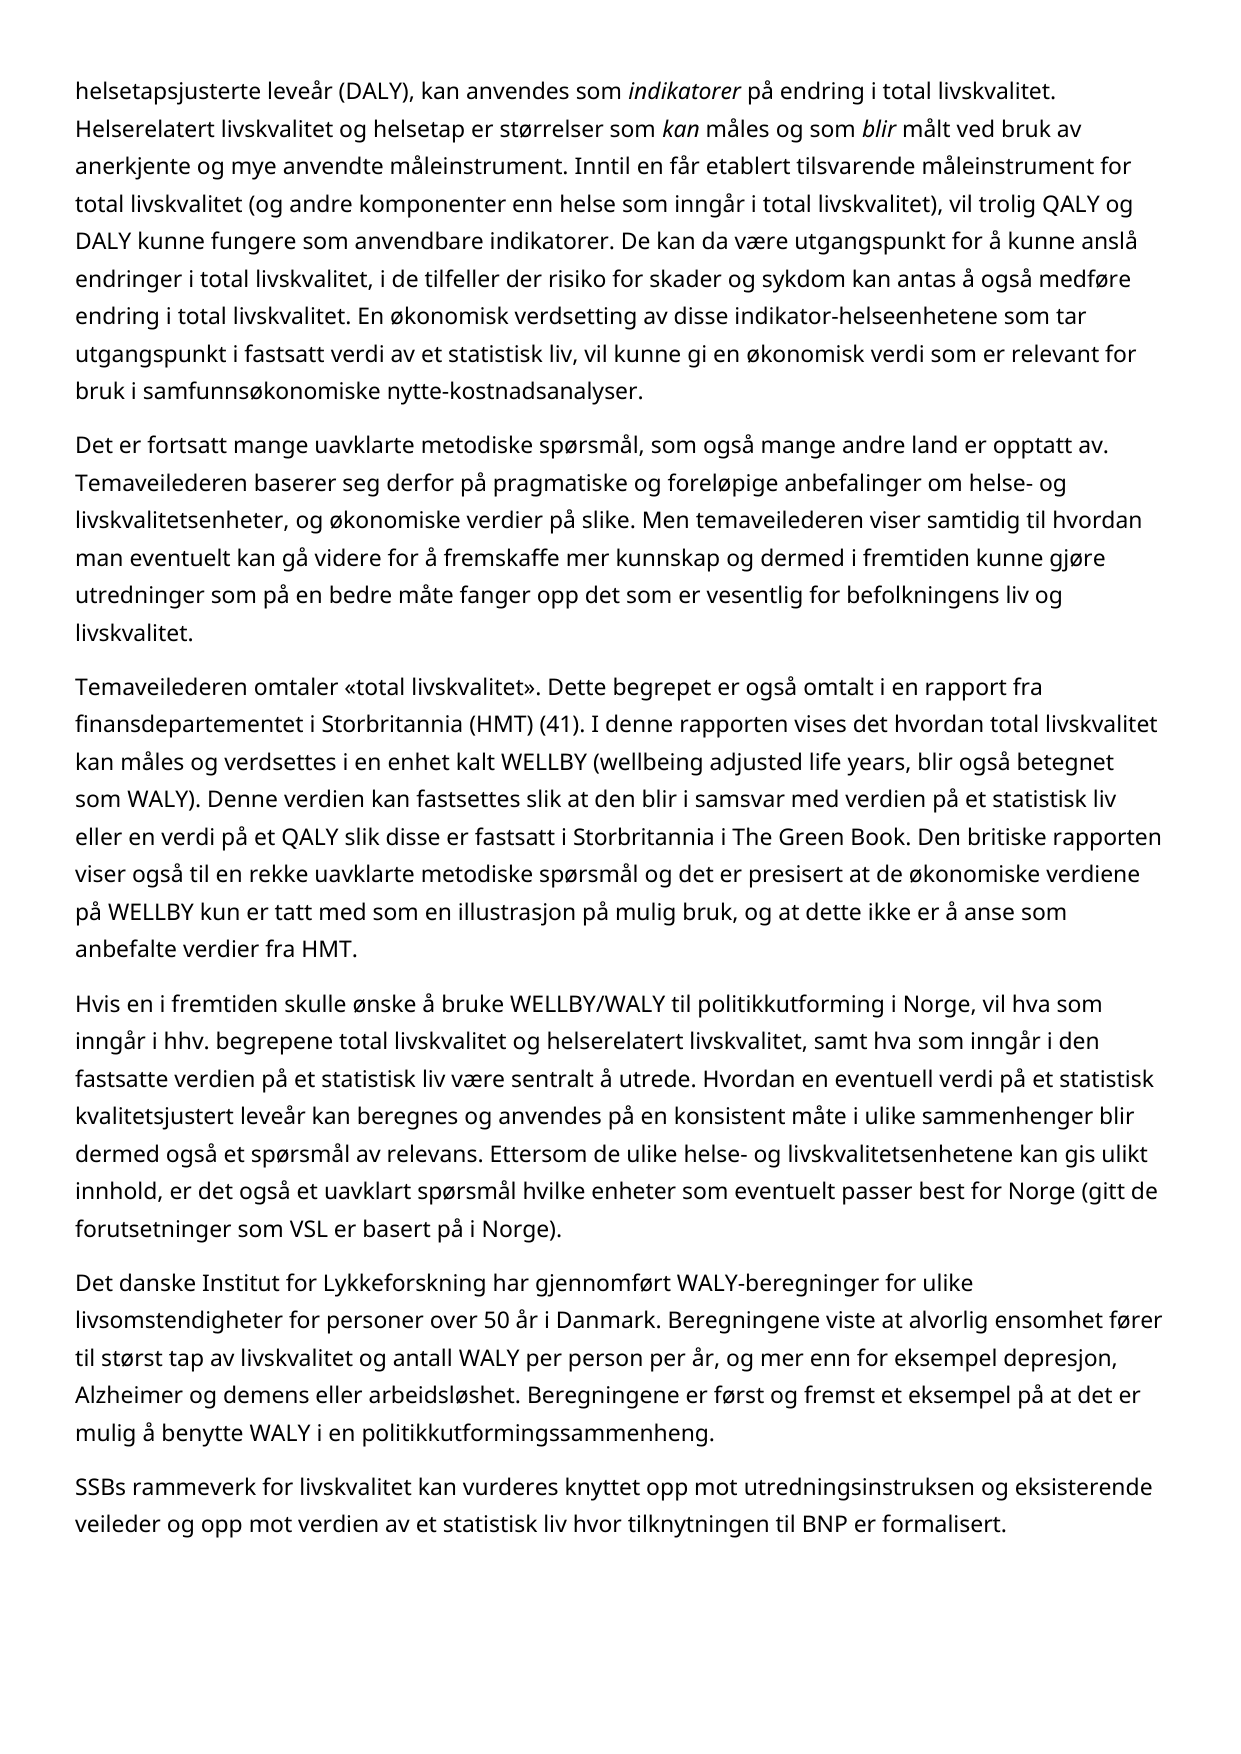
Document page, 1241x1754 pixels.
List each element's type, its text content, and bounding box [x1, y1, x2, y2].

text SSBs rammeverk for livskvalitet kan vurderes knyttet opp mot utredningsinstruksen og eksisterende veileder og opp mot verdien av et statistisk liv hvor tilknytningen til BNP er formalisert. [75, 1471, 1165, 1539]
text Hvis en i fremtiden skulle ønske å bruke WELLBY/WALY til politikkutforming i Norge, vil hva som inngår i hhv. begrepene total livskvalitet og helserelatert livskvalitet, samt hva som inngår i den fastsatte verdien på et statistisk liv være sentralt å utrede. Hvordan en eventuell verdi på et statistisk kvalitetsjustert leveår kan beregnes og anvendes på en konsistent måte i ulike sammenhenger blir dermed også et spørsmål av relevans. Ettersom de ulike helse- og livskvalitetsenhetene kan gis ulikt innhold, er det også et uavklart spørsmål hvilke enheter som eventuelt passer best for Norge (gitt de forutsetninger som VSL er basert på i Norge). [75, 987, 1165, 1244]
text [75, 75, 1165, 406]
text Det danske Institut for Lykkeforskning har gjennomført WALY-beregninger for ulike livsomstendigheter for personer over 50 år i Danmark. Beregningene viste at alvorlig ensomhet fører til størst tap av livskvalitet og antall WALY per person per år, og mer enn for eksempel depresjon, Alzheimer og demens eller arbeidsløshet. Beregningene er først og fremst et eksempel på at det er mulig å benytte WALY i en politikkutformingssammenheng. [75, 1267, 1165, 1448]
text Temaveilederen omtaler «total livskvalitet». Dette begrepet er også omtalt i en rapport fra finansdepartementet i Storbritannia (HMT) (41). I denne rapporten vises det hvordan total livskvalitet kan måles og verdsettes i en enhet kalt WELLBY (wellbeing adjusted life years, blir også betegnet som WALY). Denne verdien kan fastsettes slik at den blir i samsvar med verdien på et statistisk liv eller en verdi på et QALY slik disse er fastsatt i Storbritannia i The Green Book. Den britiske rapporten viser også til en rekke uavklarte metodiske spørsmål og det er presisert at de økonomiske verdiene på WELLBY kun er tatt med som en illustrasjon på mulig bruk, og at dette ikke er å anse som anbefalte verdier fra HMT. [75, 671, 1165, 964]
text Det er fortsatt mange uavklarte metodiske spørsmål, som også mange andre land er opptatt av. Temaveilederen baserer seg derfor på pragmatiske og foreløpige anbefalinger om helse- og livskvalitetsenheter, og økonomiske verdier på slike. Men temaveilederen viser samtidig til hvordan man eventuelt kan gå videre for å fremskaffe mer kunnskap og dermed i fremtiden kunne gjøre utredninger som på en bedre måte fanger opp det som er vesentlig for befolkningens liv og livskvalitet. [75, 429, 1165, 648]
